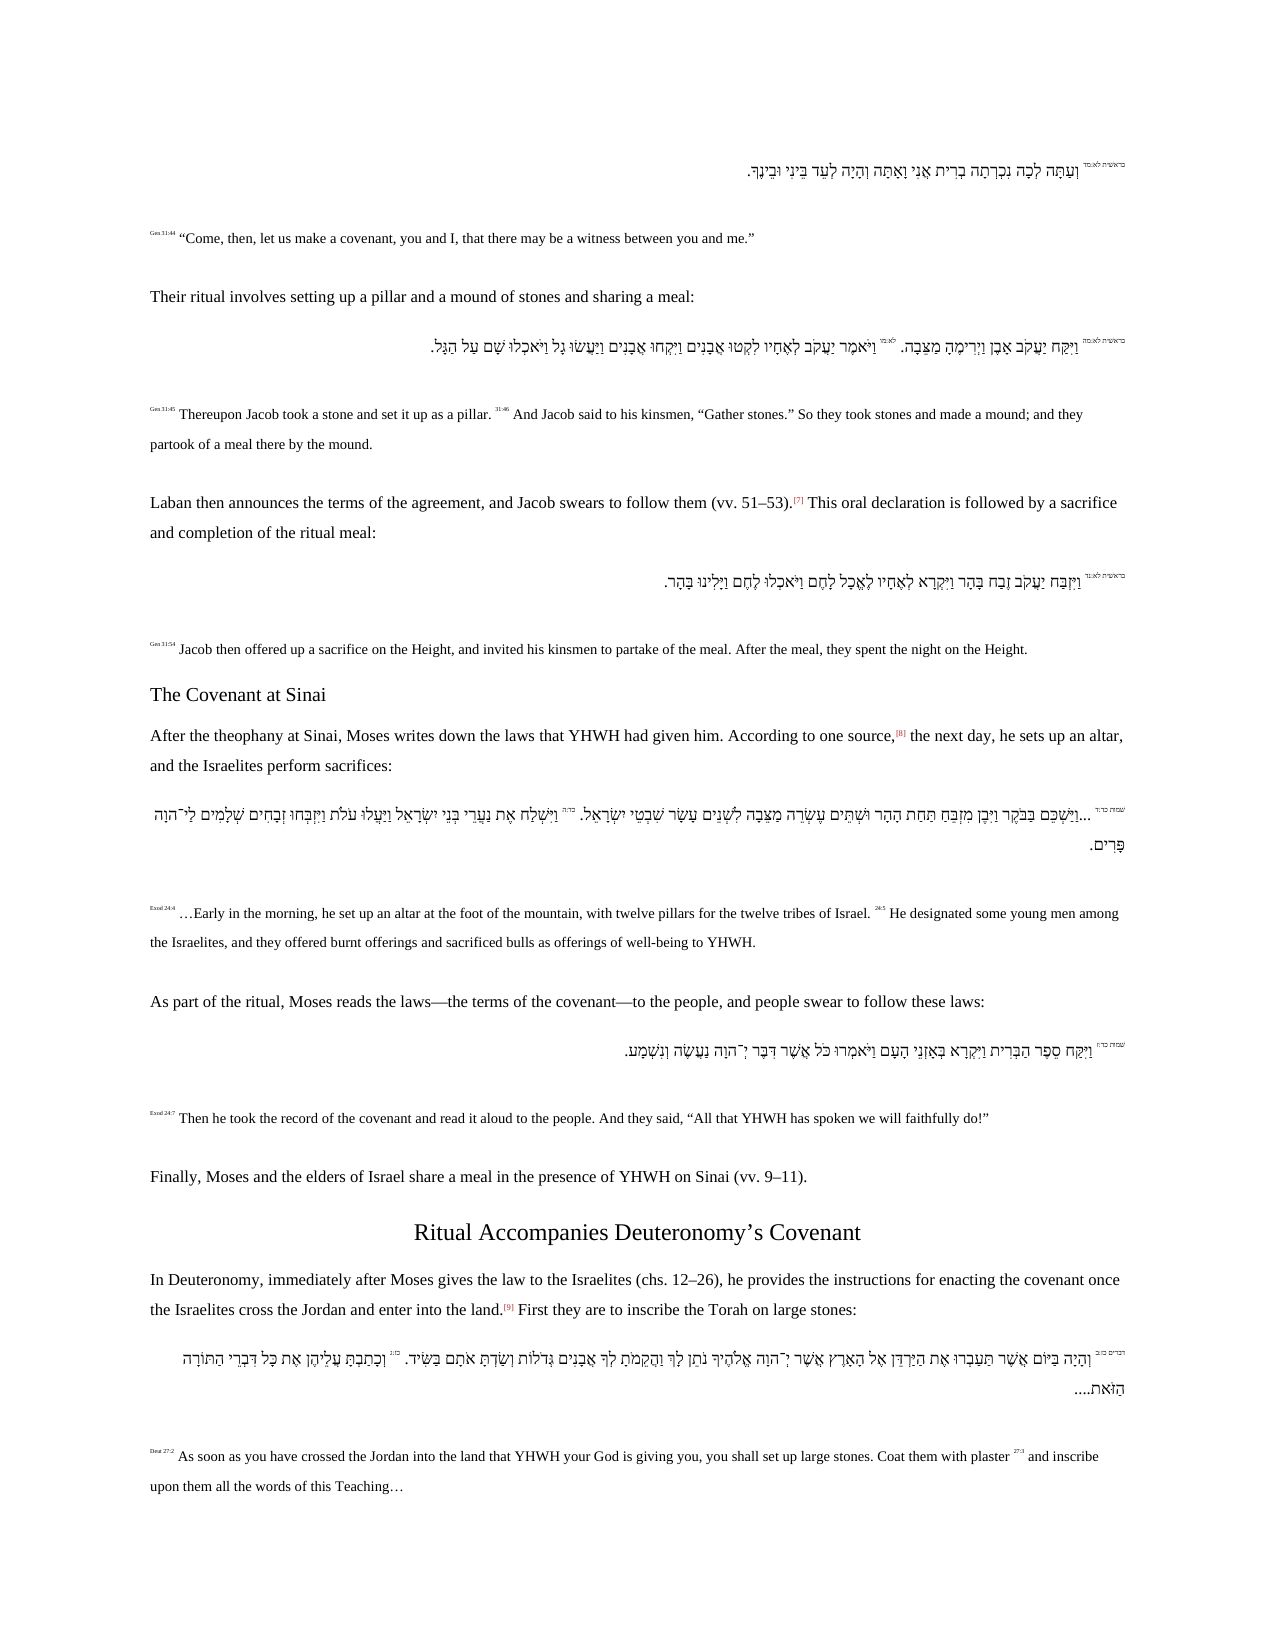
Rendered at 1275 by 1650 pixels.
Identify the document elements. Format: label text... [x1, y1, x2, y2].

text Gen 31:54 Jacob then offered up a sacrifice on the Height, and invited his kinsmen to partake of the meal. After the meal, they spent the night on the Height. [150, 628, 1125, 658]
text In Deuteronomy, immediately after Moses gives the law to the Israelites (chs. 12–26), he provides the instructions for enacting the covenant once the Israelites cross the Jordan and enter into the land.[9] First they are to inscribe the Torah on large stones: [150, 1259, 1125, 1319]
text The Covenant at Sinai [150, 677, 1125, 706]
text Ritual Accompanies Deuteronomy’s Covenant [150, 1206, 1125, 1246]
text Gen 31:44 “Come, then, let us make a covenant, you and I, that there may be a witness between you and me.” [150, 217, 1125, 247]
text שׁמות כד:ד ...וַיַּשְׁכֵּם בַּבֹּקֶר וַיִּבֶן מִזְבֵּחַ תַּחַת הָהָר וּשְׁתֵּים עֶשְׂרֵה מַצֵּבָה לִשְׁנֵים עָשָׂר שִׁבְטֵי יִשְׂרָאֵל. כד:ה וַיִּשְׁלַח אֶת נַעֲרֵי בְּנֵי יִשְׂרָאֵל וַיַּעֲלוּ עֹלֹת וַיִּזְבְּחוּ זְבָחִים שְׁלָמִים לַי־הוָה פָּרִים. [150, 794, 1125, 854]
text Finally, Moses and the elders of Israel share a meal in the presence of YHWH on Sinai (vv. 9–11). [150, 1156, 1125, 1186]
text Laban then announces the terms of the agreement, and Jacob swears to follow them (vv. 51–53).[7] This oral declaration is followed by a sacrifice and completion of the ritual meal: [150, 482, 1125, 542]
text After the theophany at Sinai, Moses writes down the laws that YHWH had given him. According to one source,[8] the next day, he sets up an altar, and the Israelites perform sacrifices: [150, 716, 1125, 775]
text Deut 27:2 As soon as you have crossed the Jordan into the land that YHWH your God is giving you, you shall set up large stones. Coat them with plaster 27:3 and inscribe upon them all the words of this Teaching… [150, 1435, 1125, 1495]
text As part of the ritual, Moses reads the laws—the terms of the covenant—to the people, and people swear to follow these laws: [150, 981, 1125, 1011]
text בראשׁית לא:מה וַיִּקַּח יַעֲקֹב אָבֶן וַיְרִימֶהָ מַצֵּבָה. לא:מו וַיֹּאמֶר יַעֲקֹב לְאֶחָיו לִקְטוּ אֲבָנִים וַיִּקְחוּ אֲבָנִים וַיַּעֲשׂוּ גָל וַיֹּאכְלוּ שָׁם עַל הַגָּל. [150, 326, 1125, 356]
text בראשׁית לא:נד וַיִּזְבַּח יַעֲקֹב זֶבַח בָּהָר וַיִּקְרָא לְאֶחָיו לֶאֱכָל לָחֶם וַיֹּאכְלוּ לֶחֶם וַיָּלִינוּ בָּהָר. [150, 561, 1125, 591]
text Their ritual involves setting up a pillar and a mound of stones and sharing a meal: [150, 277, 1125, 306]
text Exod 24:7 Then he took the record of the covenant and read it aloud to the people. And they said, “All that YHWH has spoken we will faithfully do!” [150, 1097, 1125, 1127]
text דברים כז:ב וְהָיָה בַּיּוֹם אֲשֶׁר תַּעַבְרוּ אֶת הַיַּרְדֵּן אֶל הָאָרֶץ אֲשֶׁר יְ־הוָה אֱלֹהֶיךָ נֹתֵן לָךְ וַהֲקֵמֹתָ לְךָ אֲבָנִים גְּדֹלוֹת וְשַׂדְתָּ אֹתָם בַּשִּׂיד. כז:ג וְכָתַבְתָּ עֲלֵיהֶן אֶת כָּל דִּבְרֵי הַתּוֹרָה הַזֹּאת.... [150, 1338, 1125, 1398]
text בראשׁית לא:מד וְעַתָּה לְכָה נִכְרְתָה בְרִית אֲנִי וָאָתָּה וְהָיָה לְעֵד בֵּינִי וּבֵינֶךָ. [150, 150, 1125, 180]
text Exod 24:4 …Early in the morning, he set up an altar at the foot of the mountain, with twelve pillars for the twelve tribes of Israel. 24:5 He designated some young men among the Israelites, and they offered burnt offerings and sacrificed bulls as offerings of well-being to YHWH. [150, 891, 1125, 951]
text Gen 31:45 Thereupon Jacob took a stone and set it up as a pillar. 31:46 And Jacob said to his kinsmen, “Gather stones.” So they took stones and made a mound; and they partook of a meal there by the mound. [150, 393, 1125, 452]
text שׁמות כד:ז וַיִּקַּח סֵפֶר הַבְּרִית וַיִּקְרָא בְּאָזְנֵי הָעָם וַיֹּאמְרוּ כֹּל אֲשֶׁר דִּבֶּר יְ־הוָה נַעֲשֶׂה וְנִשְׁמָע. [150, 1030, 1125, 1059]
